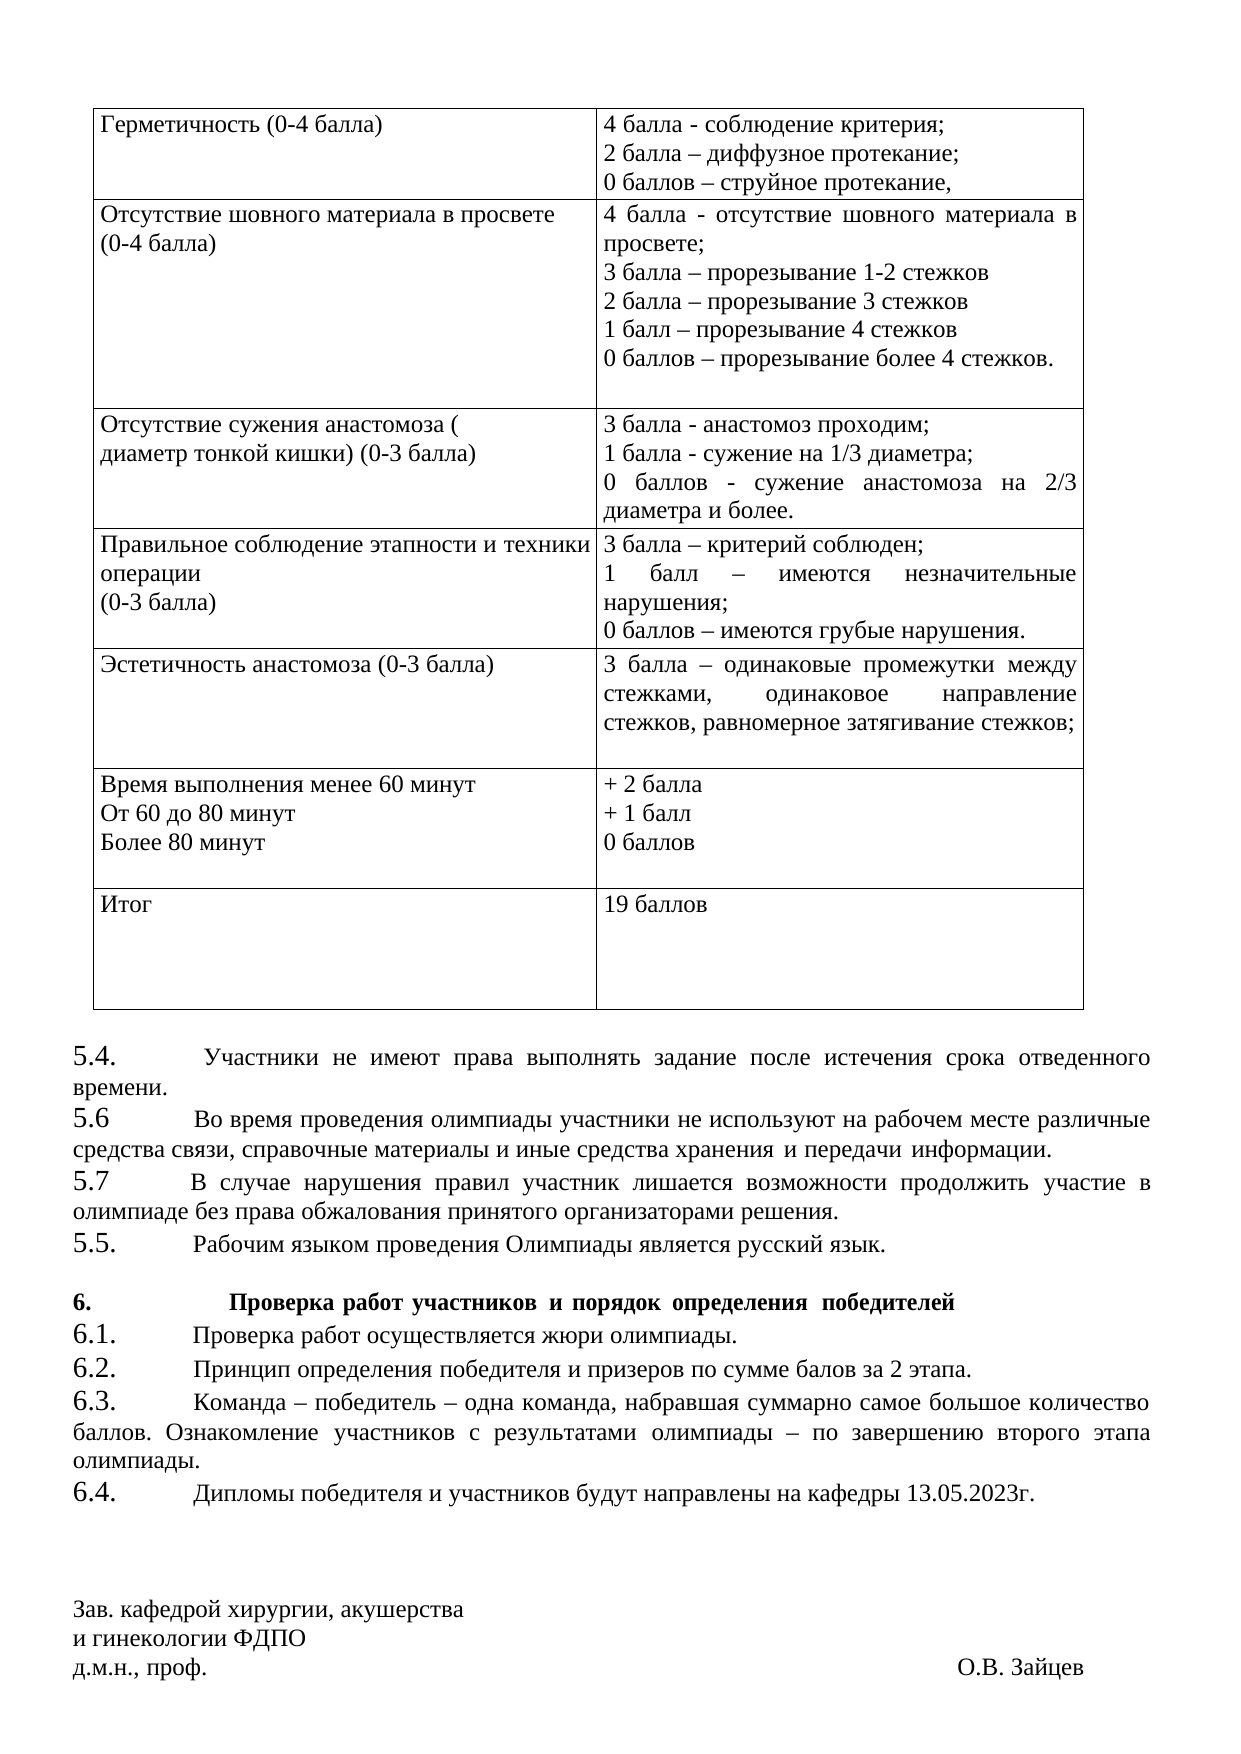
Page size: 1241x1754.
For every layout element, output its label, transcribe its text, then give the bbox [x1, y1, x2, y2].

list Команда – победитель – одна команда, набравшая суммарно самое большое количество баллов. Ознакомление участников с результатами олимпиады – по завершению второго этапа олимпиады. [73, 1383, 1151, 1474]
text Зав. кафедрой хирургии, акушерства [73, 1594, 1151, 1623]
table_cell 3 балла - анастомоз проходим; 1 балла - сужение на 1/3 диаметра; 0 баллов - сужение анастомоза на 2/3 диаметра и более. [597, 409, 1083, 528]
table_cell Отсутствие сужения анастомоза ( диаметр тонкой кишки) (0-3 балла) [94, 409, 596, 528]
table_cell + 2 балла + 1 балл 0 баллов [597, 769, 1083, 888]
table_cell Итог [94, 889, 596, 1008]
subtitle Проверка работ участников и порядок определения победителей [73, 1287, 1151, 1316]
list В случае нарушения правил участник лишается возможности продолжить участие в олимпиаде без права обжалования принятого организаторами решения. [73, 1163, 1151, 1225]
table_cell 19 баллов [597, 889, 1083, 1008]
list Дипломы победителя и участников будут направлены на кафедры 13.05.2023г. [73, 1474, 1151, 1508]
text и гинекологии ФДПО [73, 1623, 1151, 1652]
list Проверка работ осуществляется жюри олимпиады. [73, 1316, 1151, 1350]
table_cell 4 балла - отсутствие шовного материала в просвете; 3 балла – прорезывание 1-2 стежков 2 балла – прорезывание 3 стежков 1 балл – прорезывание 4 стежков 0 баллов – прорезывание более 4 стежков. [597, 200, 1083, 408]
table_cell 4 балла - соблюдение критерия; 2 балла – диффузное протекание; 0 баллов – струйное протекание, [597, 109, 1083, 198]
list Во время проведения олимпиады участники не используют на рабочем месте различные средства связи, справочные материалы и иные средства хранения и передачи информации. [73, 1101, 1151, 1163]
list Принцип определения победителя и призеров по сумме балов за 2 этапа. [73, 1350, 1151, 1383]
list Участники не имеют права выполнять задание после истечения срока отведенного времени. [73, 1038, 1151, 1101]
table_cell Правильное соблюдение этапности и техники операции (0-3 балла) [94, 529, 596, 648]
table_cell Эстетичность анастомоза (0-3 балла) [94, 649, 596, 768]
table_cell 3 балла – критерий соблюден; 1 балл – имеются незначительные нарушения; 0 баллов – имеются грубые нарушения. [597, 529, 1083, 648]
table_cell 3 балла – одинаковые промежутки между стежками, одинаковое направление стежков, равномерное затягивание стежков; [597, 649, 1083, 768]
list Рабочим языком проведения Олимпиады является русский язык. [73, 1225, 1151, 1259]
table_cell Время выполнения менее 60 минут От 60 до 80 минут Более 80 минут [94, 769, 596, 888]
table_cell Отсутствие шовного материала в просвете (0-4 балла) [94, 200, 596, 408]
table_cell Герметичность (0-4 балла) [94, 109, 596, 198]
text д.м.н., проф. О.В. Зайцев [73, 1652, 1151, 1680]
